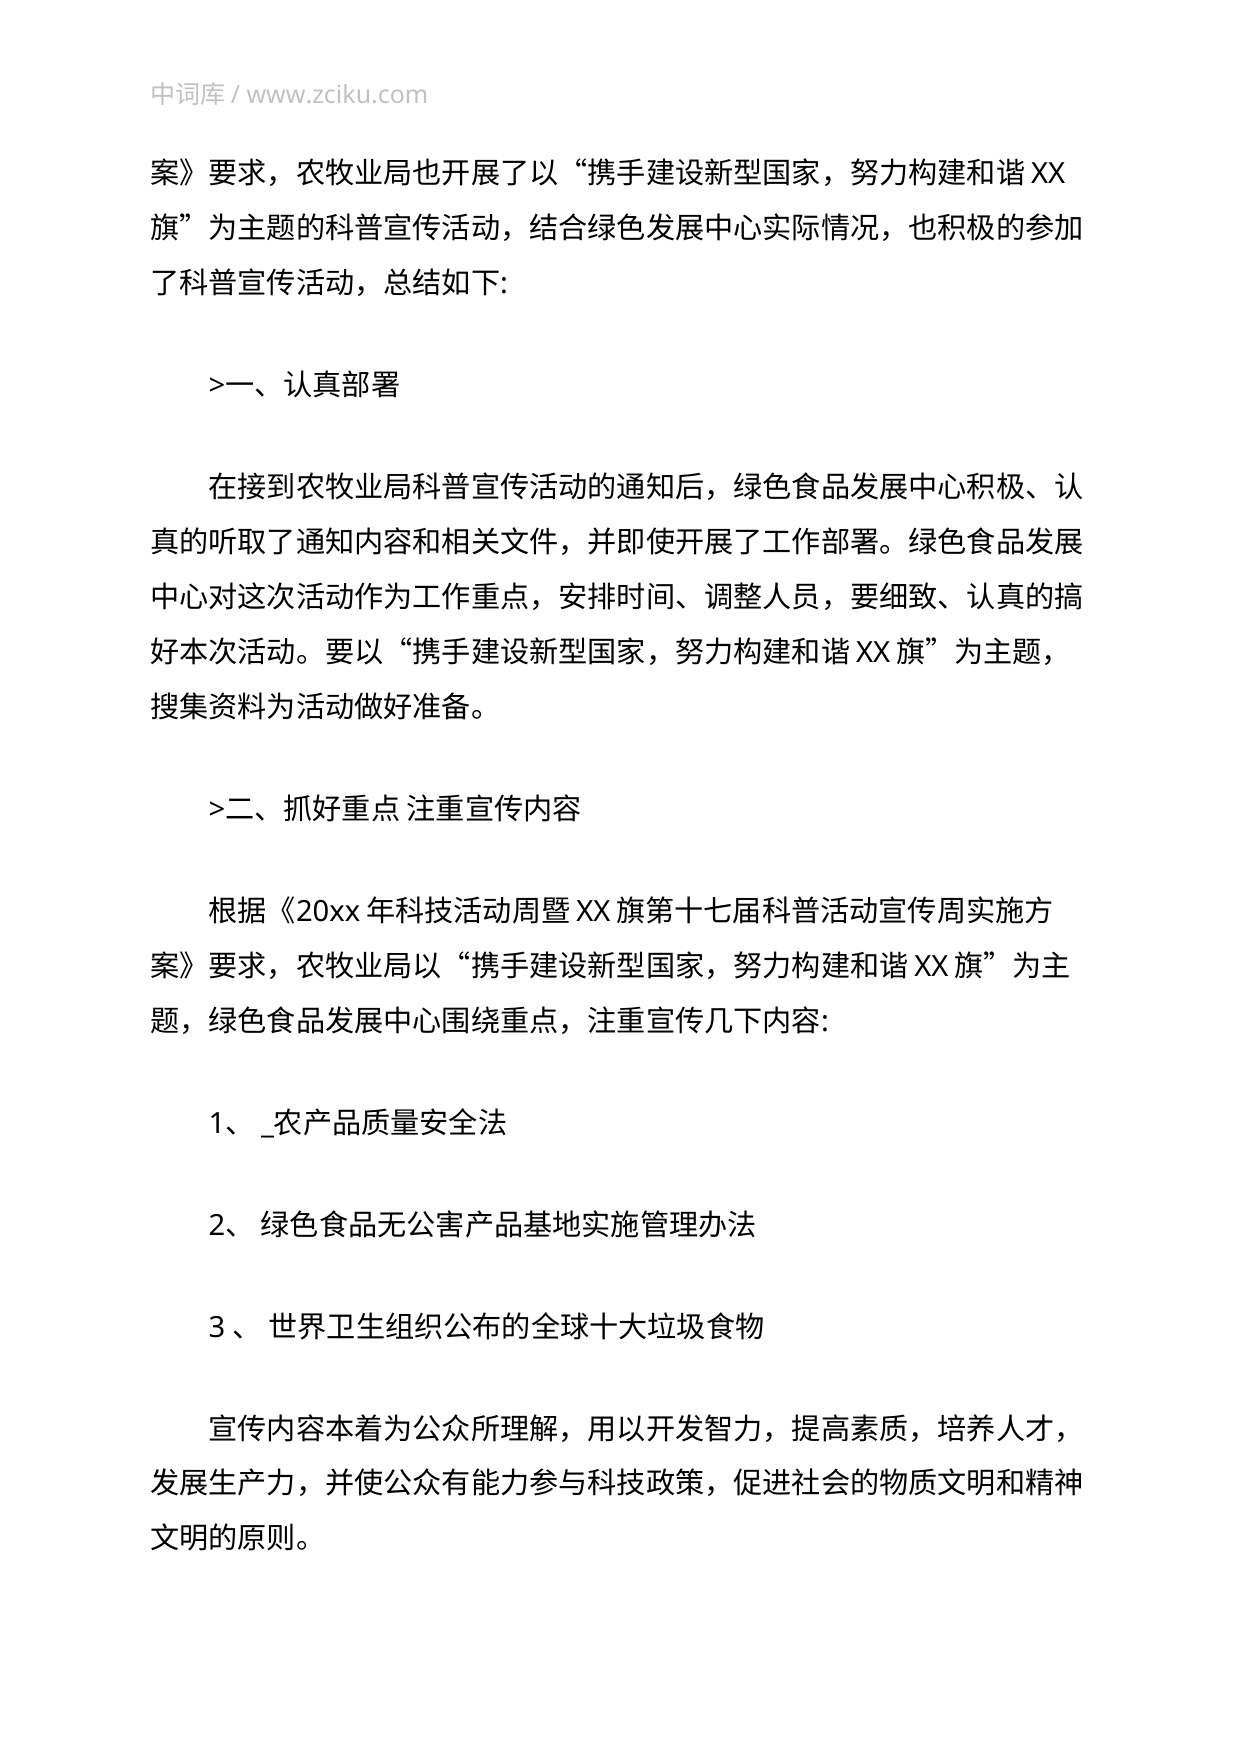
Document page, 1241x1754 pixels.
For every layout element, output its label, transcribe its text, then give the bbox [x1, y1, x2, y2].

text 3 、 世界卫生组织公布的全球十大垃圾食物 [150, 1303, 1090, 1346]
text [150, 150, 1090, 302]
text 宣传内容本着为公众所理解，用以开发智力，提高素质，培养人才，发展生产力，并使公众有能力参与科技政策，促进社会的物质文明和精神文明的原则。 [150, 1405, 1090, 1557]
text 在接到农牧业局科普宣传活动的通知后，绿色食品发展中心积极、认真的听取了通知内容和相关文件，并即使开展了工作部署。绿色食品发展中心对这次活动作为工作重点，安排时间、调整人员，要细致、认真的搞好本次活动。要以“携手建设新型国家，努力构建和谐XX旗”为主题，搜集资料为活动做好准备。 [150, 464, 1090, 726]
text >一、认真部署 [150, 362, 1090, 404]
text 2、 绿色食品无公害产品基地实施管理办法 [150, 1201, 1090, 1244]
text 根据《20xx年科技活动周暨XX旗第十七届科普活动宣传周实施方案》要求，农牧业局以“携手建设新型国家，努力构建和谐XX旗”为主题，绿色食品发展中心围绕重点，注重宣传几下内容: [150, 887, 1090, 1040]
text 1、 _农产品质量安全法 [150, 1099, 1090, 1142]
text >二、抓好重点 注重宣传内容 [150, 785, 1090, 828]
